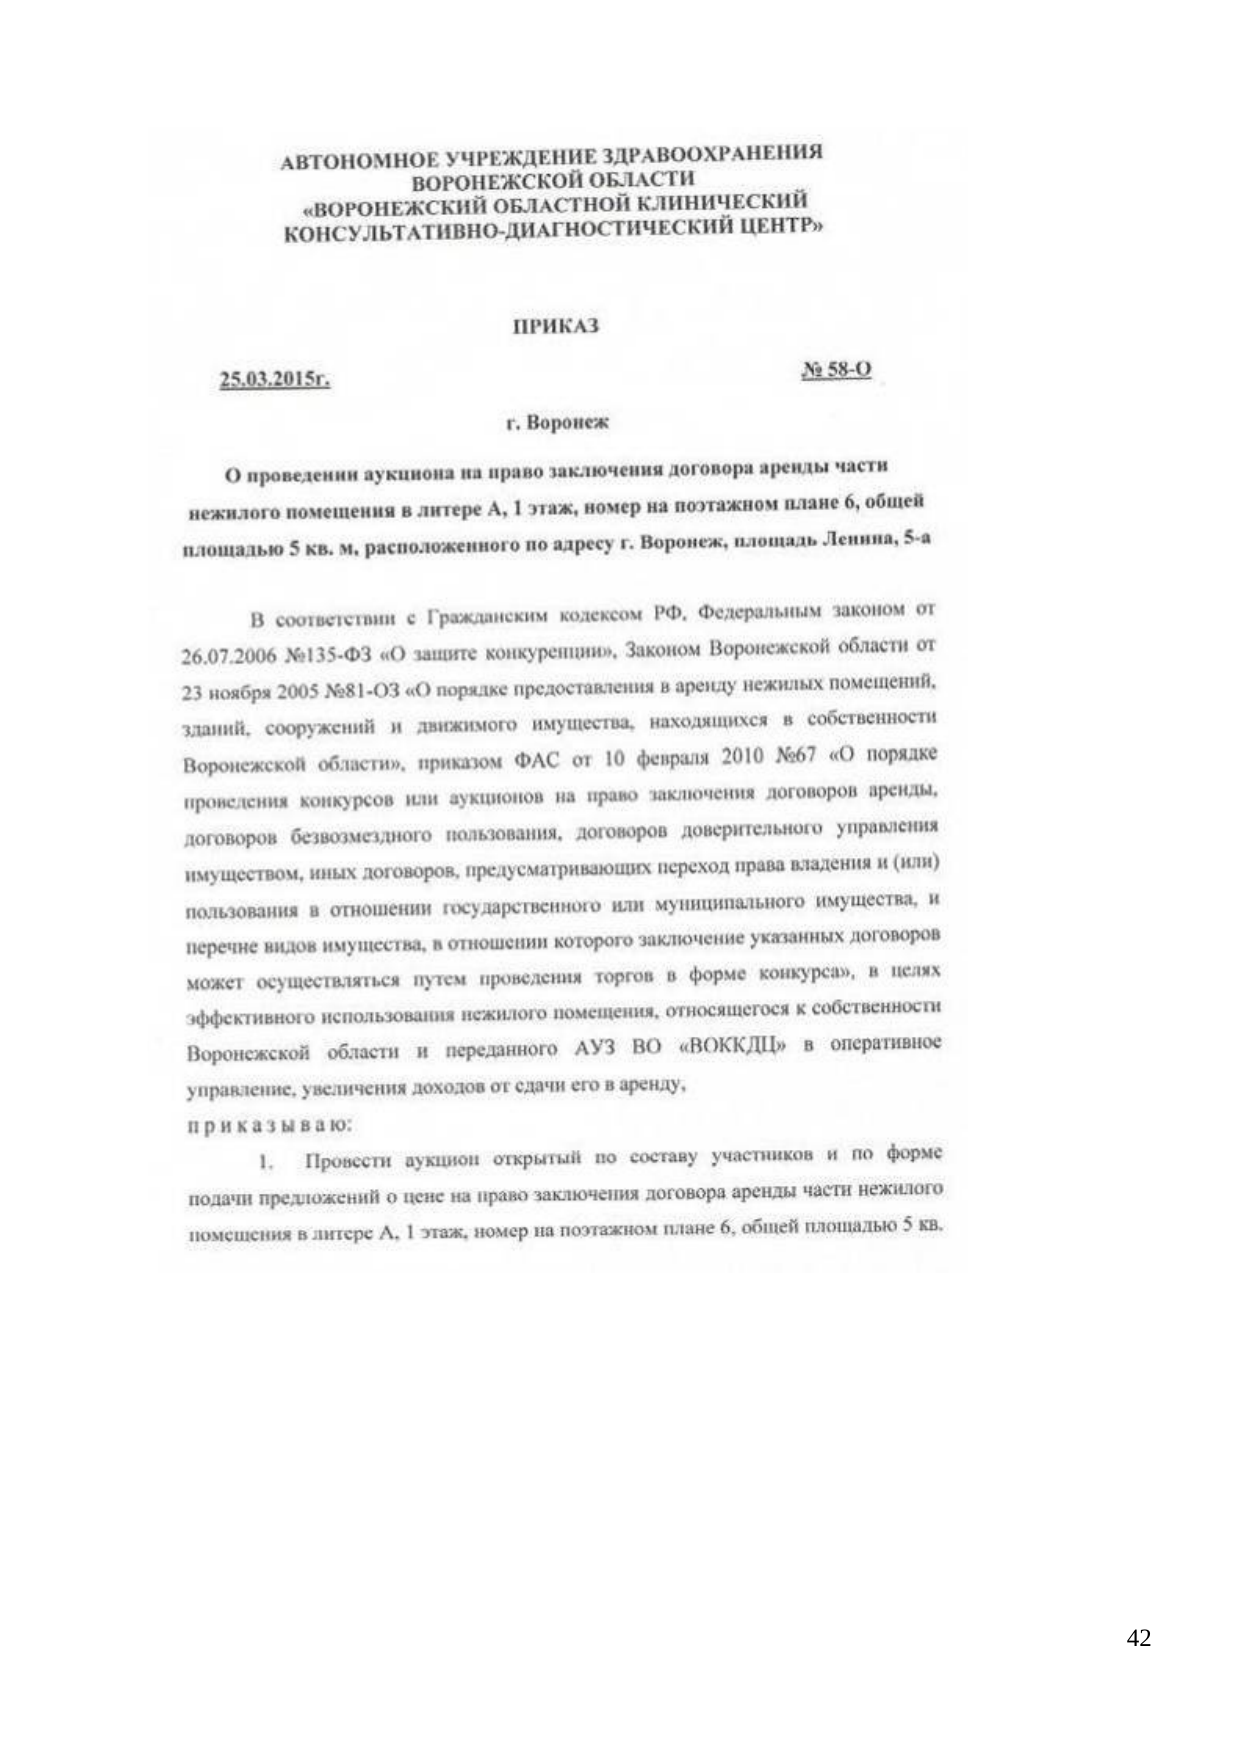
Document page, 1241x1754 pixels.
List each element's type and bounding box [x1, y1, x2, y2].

picture [147, 127, 968, 1273]
